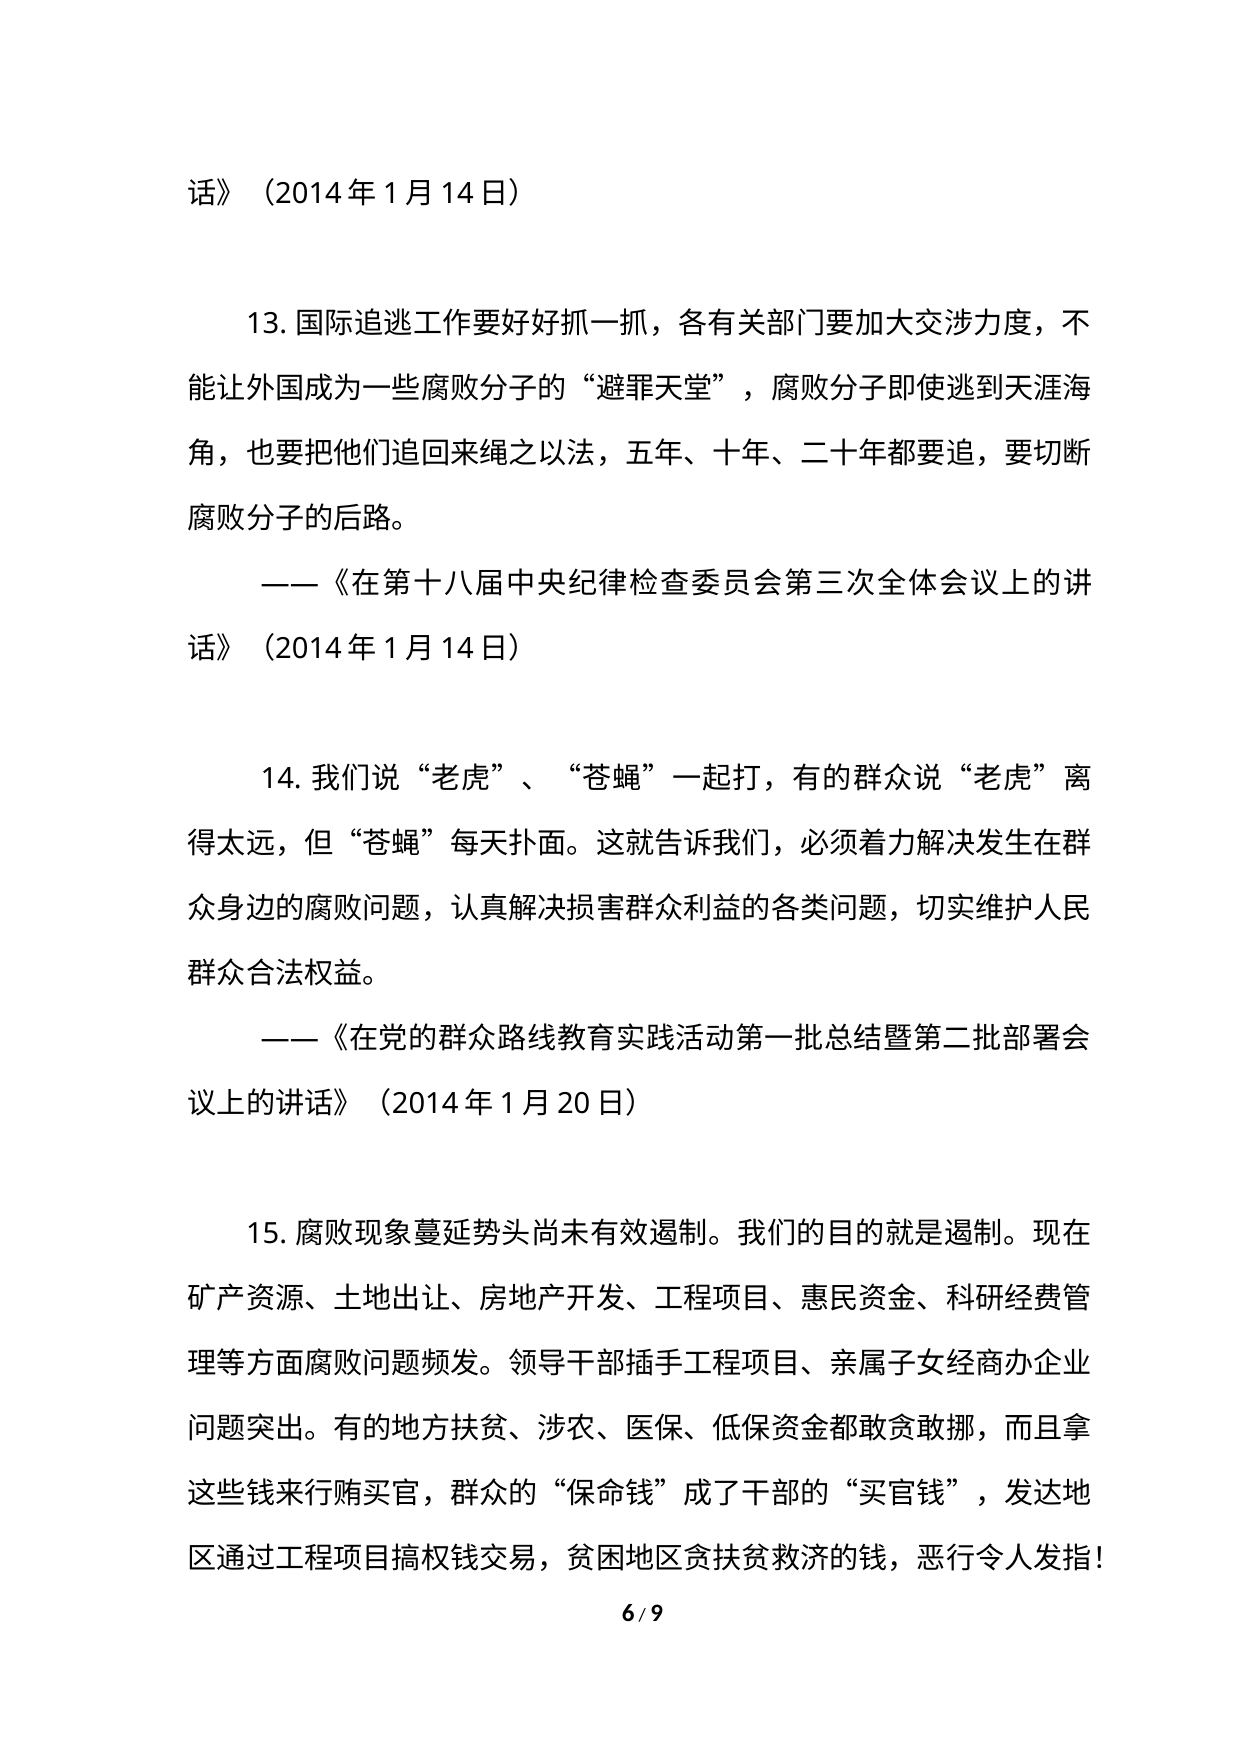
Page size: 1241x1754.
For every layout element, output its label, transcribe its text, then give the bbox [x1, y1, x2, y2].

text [187, 1198, 1093, 1588]
text 13. 国际追逃工作要好好抓一抓，各有关部门要加大交涉力度，不能让外国成为一些腐败分子的“避罪天堂”，腐败分子即使逃到天涯海角，也要把他们追回来绳之以法，五年、十年、二十年都要追，要切断腐败分子的后路。 [187, 288, 1093, 548]
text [187, 158, 1093, 223]
text ——《在党的群众路线教育实践活动第一批总结暨第二批部署会议上的讲话》（2014年1月20日） [187, 1003, 1093, 1133]
text 14. 我们说“老虎”、“苍蝇”一起打，有的群众说“老虎”离得太远，但“苍蝇”每天扑面。这就告诉我们，必须着力解决发生在群众身边的腐败问题，认真解决损害群众利益的各类问题，切实维护人民群众合法权益。 [187, 743, 1093, 1003]
text ——《在第十八届中央纪律检查委员会第三次全体会议上的讲话》（2014年1月14日） [187, 548, 1093, 678]
